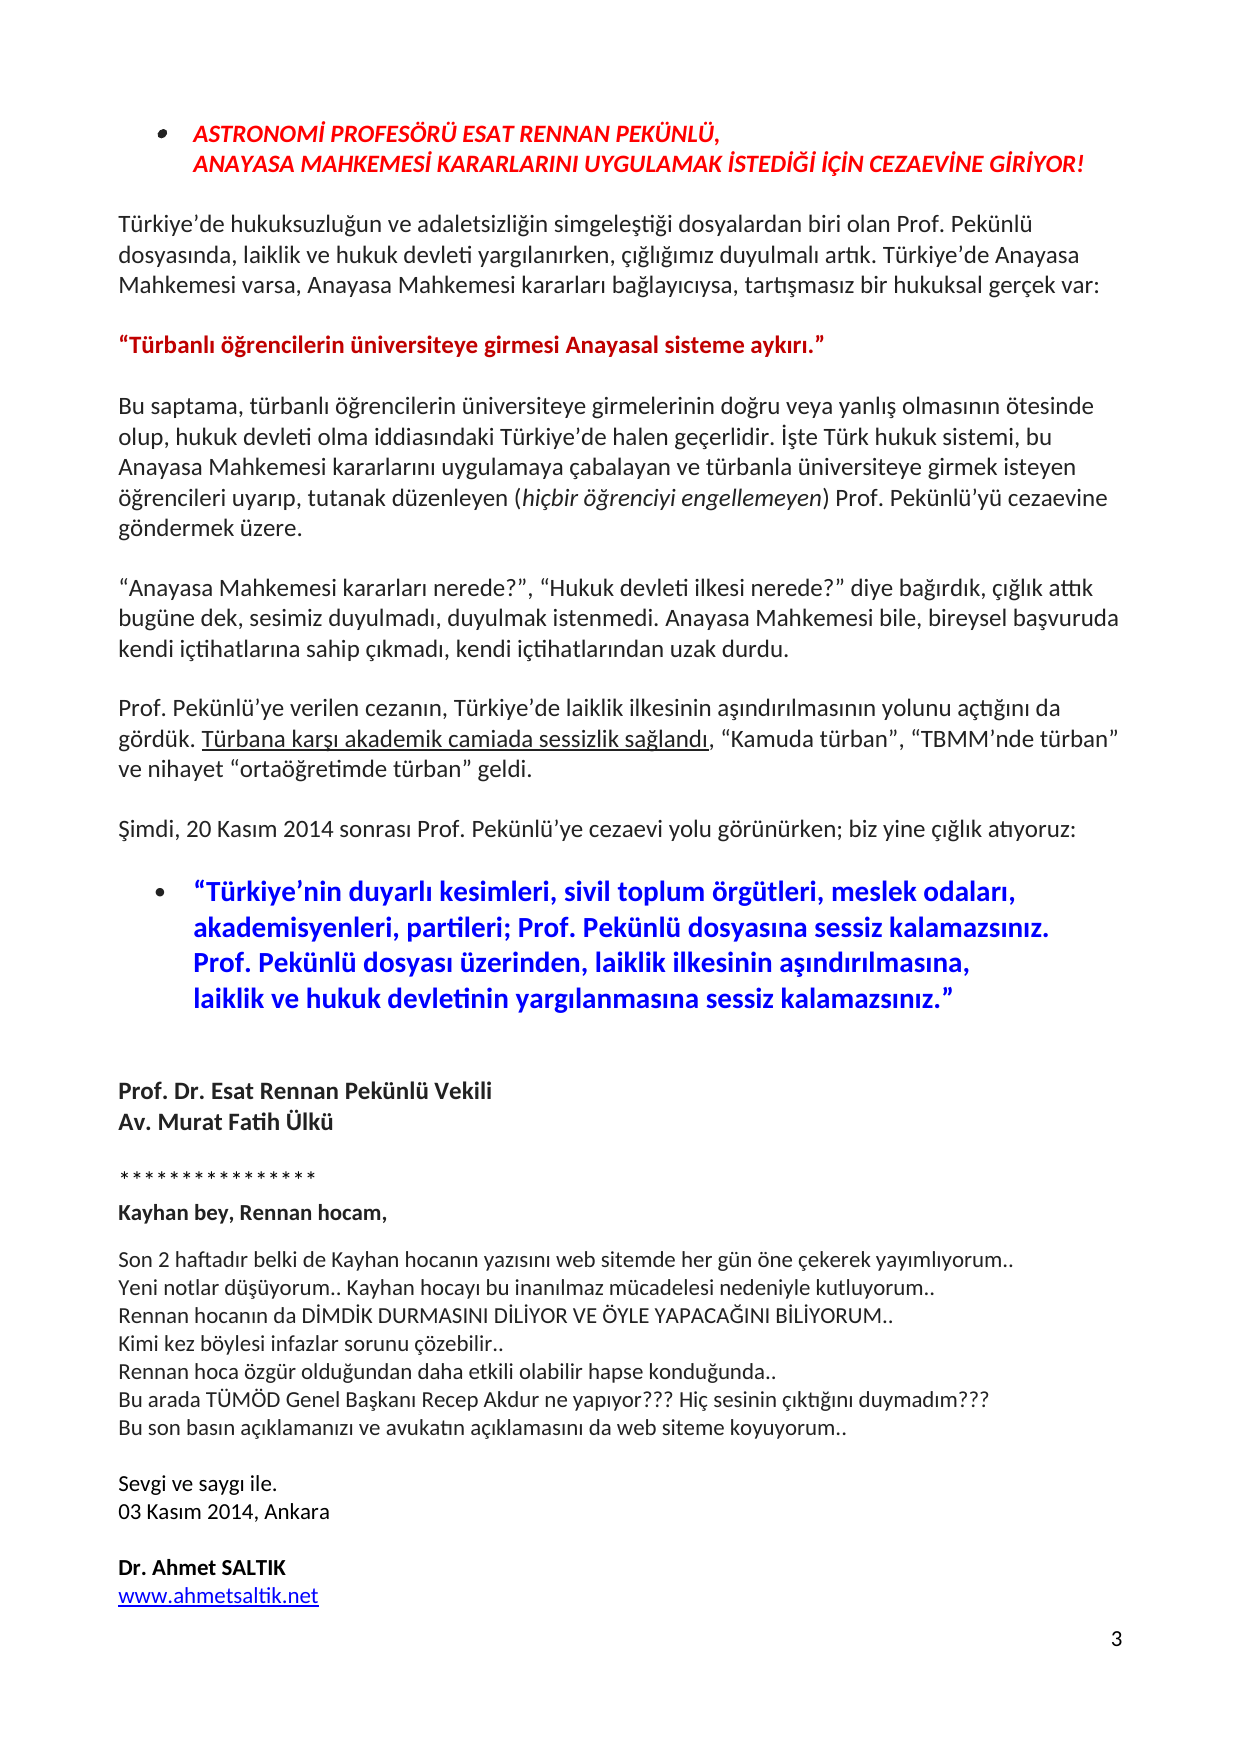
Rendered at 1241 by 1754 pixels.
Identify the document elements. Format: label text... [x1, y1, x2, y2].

text Şimdi, 20 Kasım 2014 sonrası Prof. Pekünlü’ye cezaevi yolu görünürken; biz yine çığlık atıyoruz: [118, 813, 1122, 844]
text Son 2 haftadır belki de Kayhan hocanın yazısını web sitemde her gün öne çekerek yayımlıyorum.. Yeni notlar düşüyorum.. Kayhan hocayı bu inanılmaz mücadelesi nedeniyle kutluyorum.. Rennan hocanın da DİMDİK DURMASINI DİLİYOR VE ÖYLE YAPACAĞINI BİLİYORUM.. Kimi kez böylesi infazlar sorunu çözebilir.. Rennan hoca özgür olduğundan daha etkili olabilir hapse konduğunda.. Bu arada TÜMÖD Genel Başkanı Recep Akdur ne yapıyor??? Hiç sesinin çıktığını duymadım??? Bu son basın açıklamanızı ve avukatın açıklamasını da web siteme koyuyorum.. Sevgi ve saygı ile. 03 Kasım 2014, Ankara Dr. Ahmet SALTIK www.ahmetsaltik.net [118, 1245, 1122, 1609]
text “Türbanlı öğrencilerin üniversiteye girmesi Anayasal sisteme aykırı.” Bu saptama, türbanlı öğrencilerin üniversiteye girmelerinin doğru veya yanlış olmasının ötesinde olup, hukuk devleti olma iddiasındaki Türkiye’de halen geçerlidir. İşte Türk hukuk sistemi, bu Anayasa Mahkemesi kararlarını uygulamaya çabalayan ve türbanla üniversiteye girmek isteyen öğrencileri uyarıp, tutanak düzenleyen (hiçbir öğrenciyi engellemeyen) Prof. Pekünlü’yü cezaevine göndermek üzere. [118, 329, 1122, 543]
text **************** Kayhan bey, Rennan hocam, [118, 1165, 1122, 1226]
text Prof. Dr. Esat Rennan Pekünlü Vekili Av. Murat Fatih Ülkü [118, 1045, 1122, 1136]
list “Türkiye’nin duyarlı kesimleri, sivil toplum örgütleri, meslek odaları, akademisyenleri, partileri; Prof. Pekünlü dosyasına sessiz kalamazsınız. Prof. Pekünlü dosyası üzerinden, laiklik ilkesinin aşındırılmasına, laiklik ve hukuk devletinin yargılanmasına sessiz kalamazsınız.” [156, 873, 1122, 1016]
text “Anayasa Mahkemesi kararları nerede?”, “Hukuk devleti ilkesi nerede?” diye bağırdık, çığlık attık bugüne dek, sesimiz duyulmadı, duyulmak istenmedi. Anayasa Mahkemesi bile, bireysel başvuruda kendi içtihatlarına sahip çıkmadı, kendi içtihatlarından uzak durdu. [118, 572, 1122, 663]
text Prof. Pekünlü’ye verilen cezanın, Türkiye’de laiklik ilkesinin aşındırılmasının yolunu açtığını da gördük. Türbana karşı akademik camiada sessizlik sağlandı, “Kamuda türban”, “TBMM’nde türban” ve nihayet “ortaöğretimde türban” geldi. [118, 693, 1122, 784]
text Türkiye’de hukuksuzluğun ve adaletsizliğin simgeleştiği dosyalardan biri olan Prof. Pekünlü dosyasında, laiklik ve hukuk devleti yargılanırken, çığlığımız duyulmalı artık. Türkiye’de Anayasa Mahkemesi varsa, Anayasa Mahkemesi kararları bağlayıcıysa, tartışmasız bir hukuksal gerçek var: [118, 208, 1122, 300]
list ASTRONOMİ PROFESÖRÜ ESAT RENNAN PEKÜNLÜ, ANAYASA MAHKEMESİ KARARLARINI UYGULAMAK İSTEDİĞİ İÇİN CEZAEVİNE GİRİYOR! [156, 118, 1122, 179]
